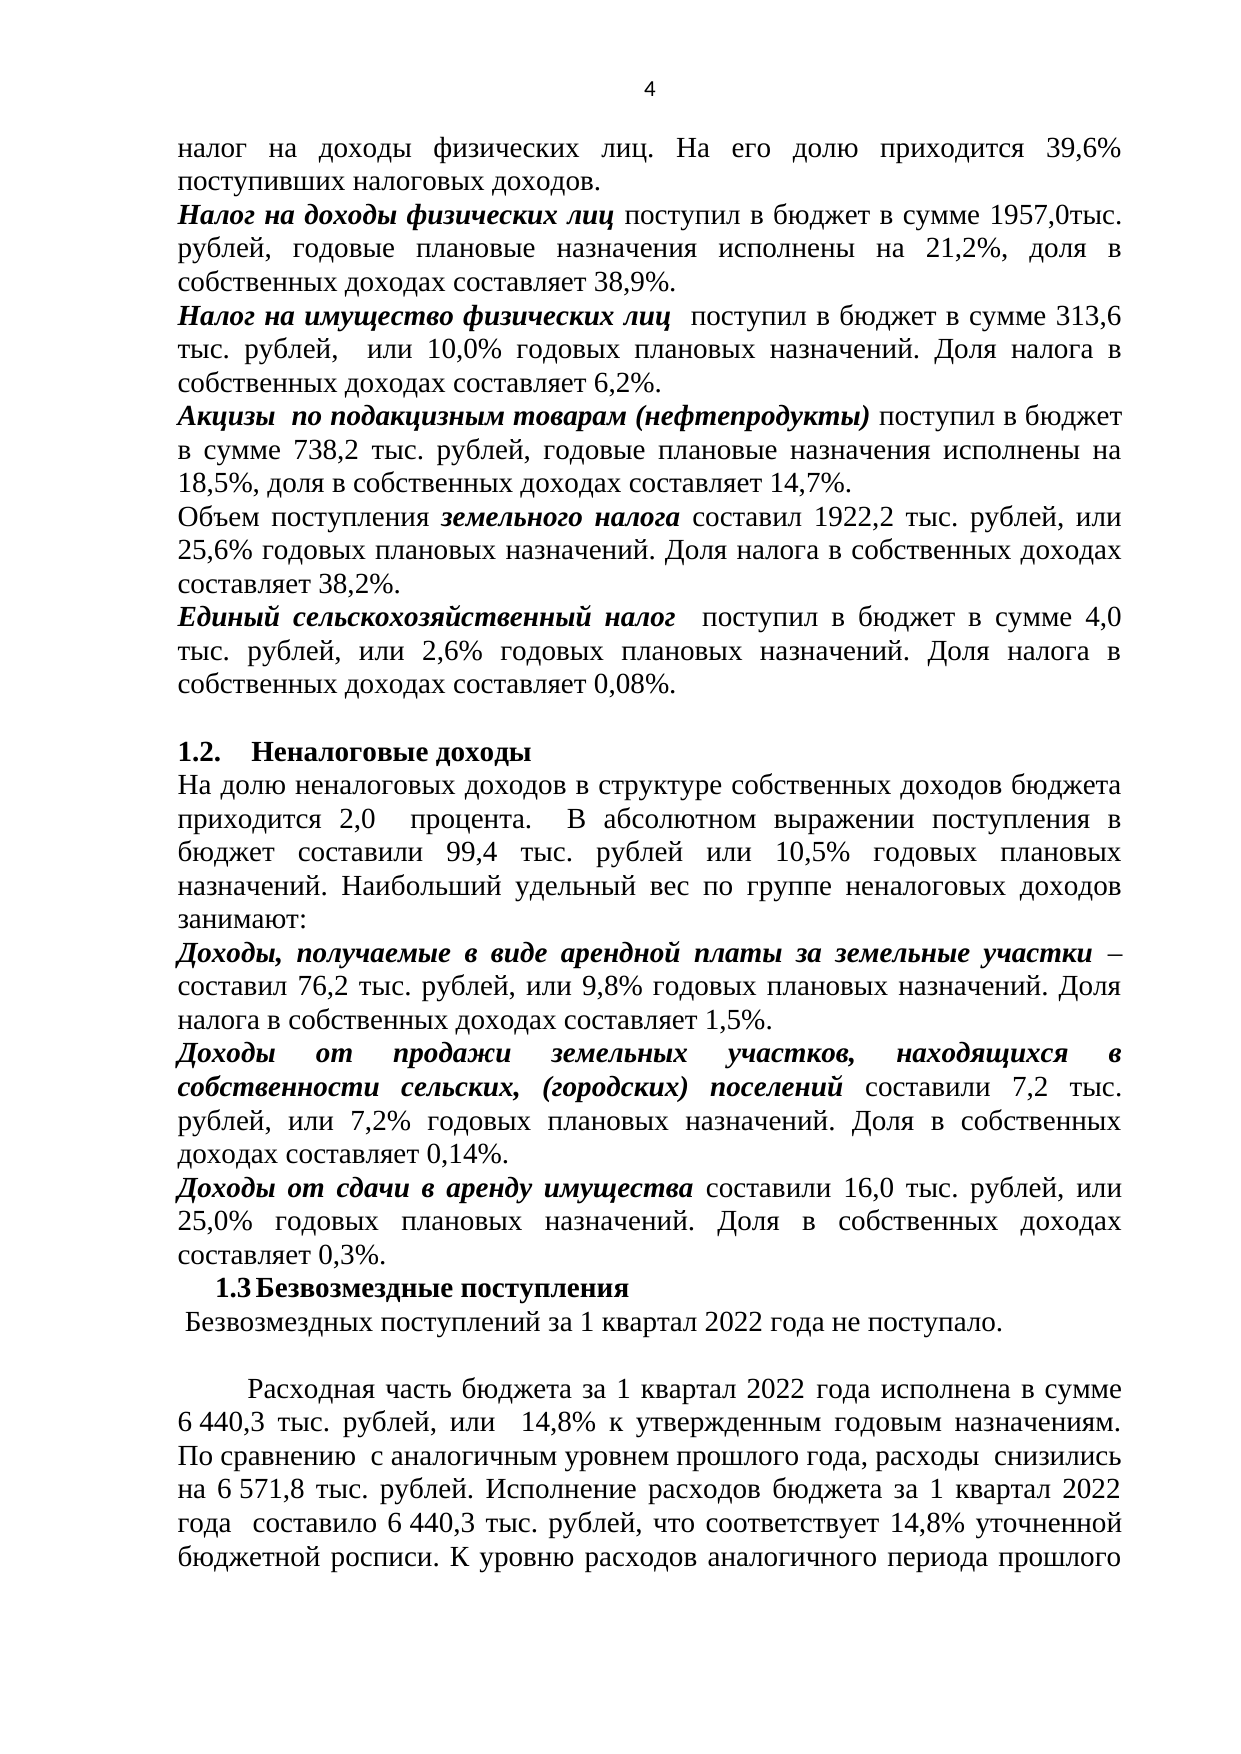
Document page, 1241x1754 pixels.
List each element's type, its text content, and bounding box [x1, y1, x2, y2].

text Налог на доходы физических лиц поступил в бюджет в сумме 1957,0тыс. рублей, годовые плановые назначения исполнены на 21,2%, доля в собственных доходах составляет 38,9%. [177, 197, 1122, 298]
text Доходы от сдачи в аренду имущества составили 16,0 тыс. рублей, или 25,0% годовых плановых назначений. Доля в собственных доходах составляет 0,3%. [177, 1170, 1122, 1270]
list Неналоговые доходы [177, 734, 1122, 767]
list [177, 1371, 1122, 1572]
text Единый сельскохозяйственный налог поступил в бюджет в сумме 4,0 тыс. рублей, или 2,6% годовых плановых назначений. Доля налога в собственных доходах составляет 0,08%. [177, 599, 1122, 700]
text Безвозмездных поступлений за 1 квартал 2022 года не поступало. [177, 1304, 1122, 1337]
text Акцизы по подакцизным товарам (нефтепродукты) поступил в бюджет в сумме 738,2 тыс. рублей, годовые плановые назначения исполнены на 18,5%, доля в собственных доходах составляет 14,7%. [177, 398, 1122, 499]
text Доходы, получаемые в виде арендной платы за земельные участки – составил 76,2 тыс. рублей, или 9,8% годовых плановых назначений. Доля налога в собственных доходах составляет 1,5%. [177, 935, 1122, 1036]
text Доходы от продажи земельных участков, находящихся в собственности сельских, (городских) поселений составили 7,2 тыс. рублей, или 7,2% годовых плановых назначений. Доля в собственных доходах составляет 0,14%. [177, 1036, 1122, 1170]
list Безвозмездные поступления [215, 1270, 1122, 1304]
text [177, 130, 1122, 197]
text Налог на имущество физических лиц поступил в бюджет в сумме 313,6 тыс. рублей, или 10,0% годовых плановых назначений. Доля налога в собственных доходах составляет 6,2%. [177, 298, 1122, 398]
text Объем поступления земельного налога составил 1922,2 тыс. рублей, или 25,6% годовых плановых назначений. Доля налога в собственных доходах составляет 38,2%. [177, 499, 1122, 599]
text На долю неналоговых доходов в структуре собственных доходов бюджета приходится 2,0 процента. В абсолютном выражении поступления в бюджет составили 99,4 тыс. рублей или 10,5% годовых плановых назначений. Наибольший удельный вес по группе неналоговых доходов занимают: [177, 767, 1122, 935]
